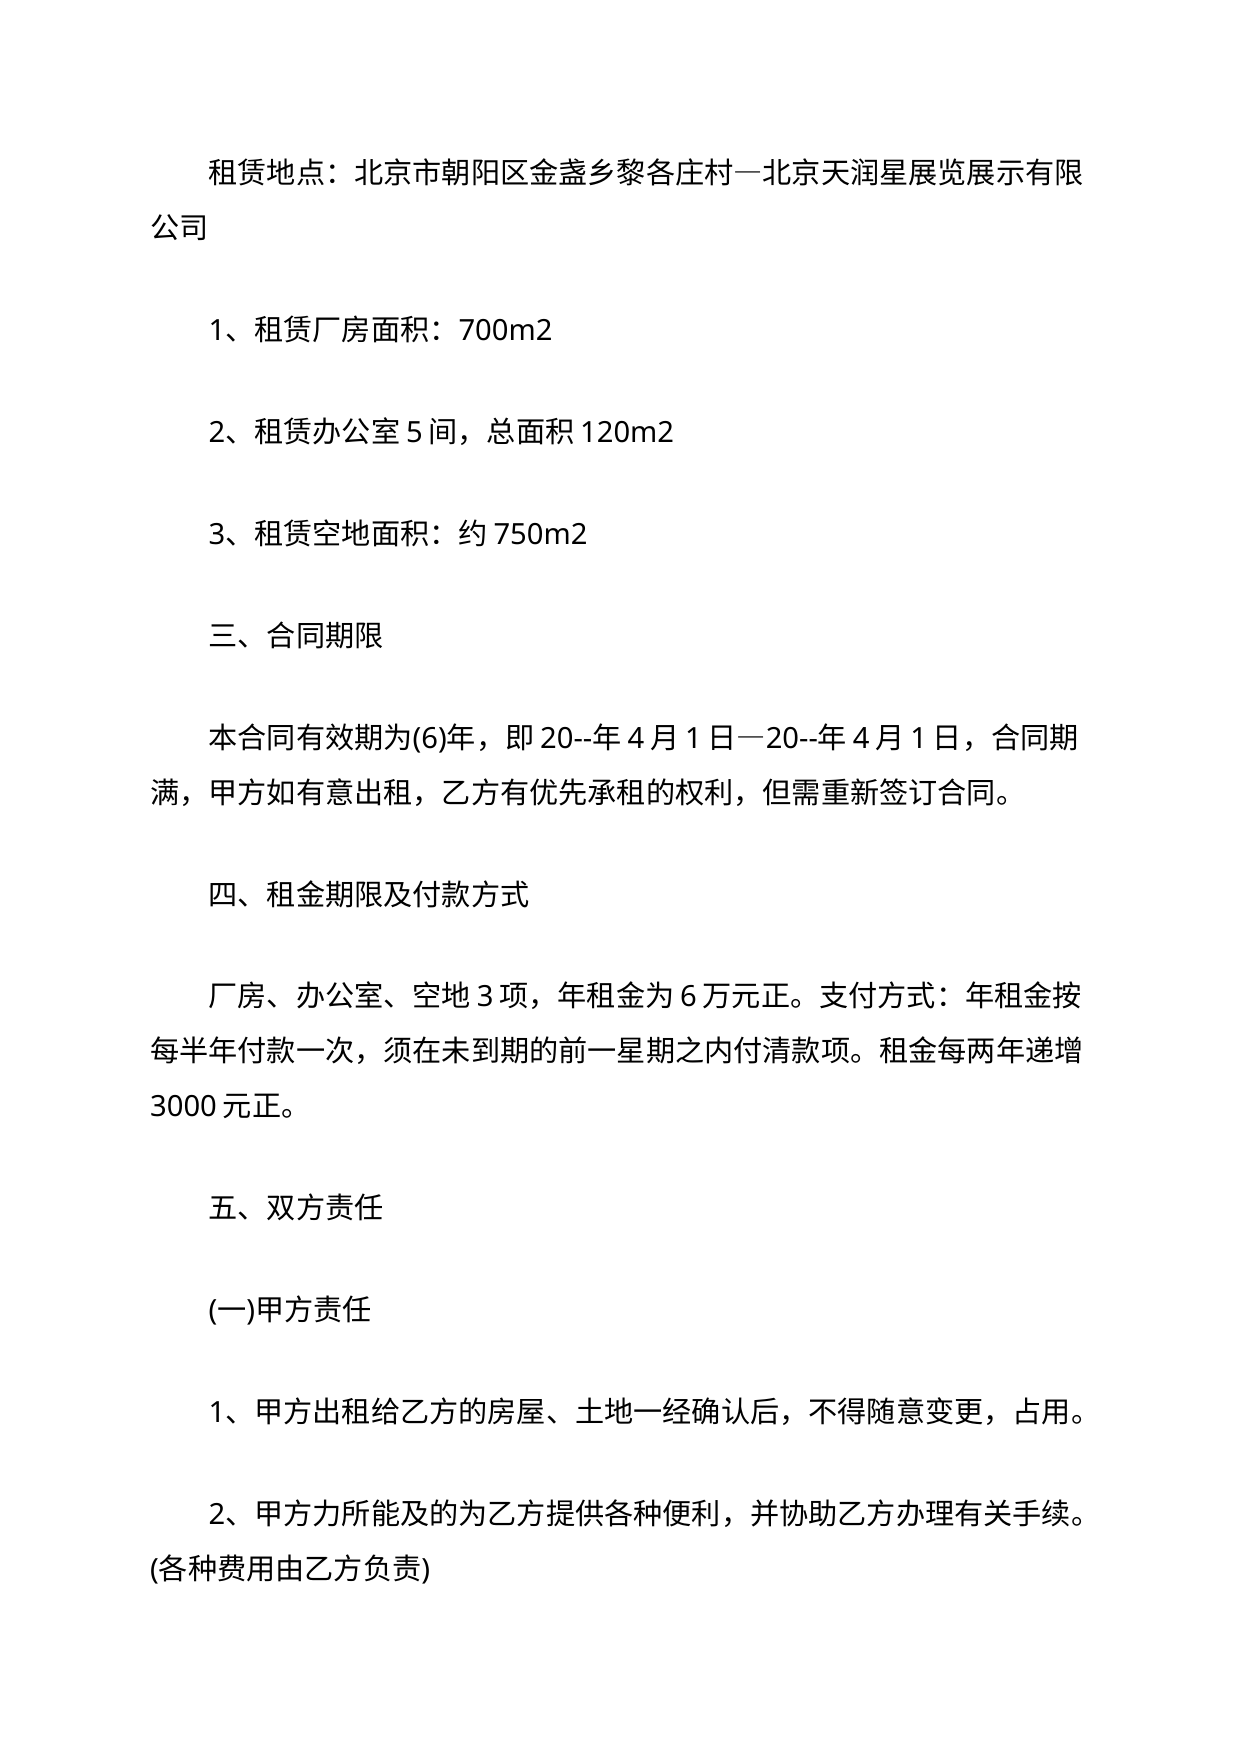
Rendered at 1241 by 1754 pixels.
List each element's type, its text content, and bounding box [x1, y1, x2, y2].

text 2、甲方力所能及的为乙方提供各种便利，并协助乙方办理有关手续。(各种费用由乙方负责) [150, 1491, 1090, 1588]
text (一)甲方责任 [150, 1287, 1090, 1329]
text 3、租赁空地面积：约750m2 [150, 511, 1090, 553]
text 2、租赁办公室5间，总面积120m2 [150, 409, 1090, 451]
text 厂房、办公室、空地3项，年租金为6万元正。支付方式：年租金按每半年付款一次，须在未到期的前一星期之内付清款项。租金每两年递增3000元正。 [150, 973, 1090, 1125]
text 本合同有效期为(6)年，即20--年4月1日—20--年4月1日，合同期满，甲方如有意出租，乙方有优先承租的权利，但需重新签订合同。 [150, 714, 1090, 812]
text 三、合同期限 [150, 613, 1090, 655]
text 1、租赁厂房面积：700m2 [150, 307, 1090, 349]
text 四、租金期限及付款方式 [150, 871, 1090, 913]
text 租赁地点：北京市朝阳区金盏乡黎各庄村—北京天润星展览展示有限公司 [150, 150, 1090, 247]
text 五、双方责任 [150, 1185, 1090, 1227]
text 1、甲方出租给乙方的房屋、土地一经确认后，不得随意变更，占用。 [150, 1388, 1090, 1431]
